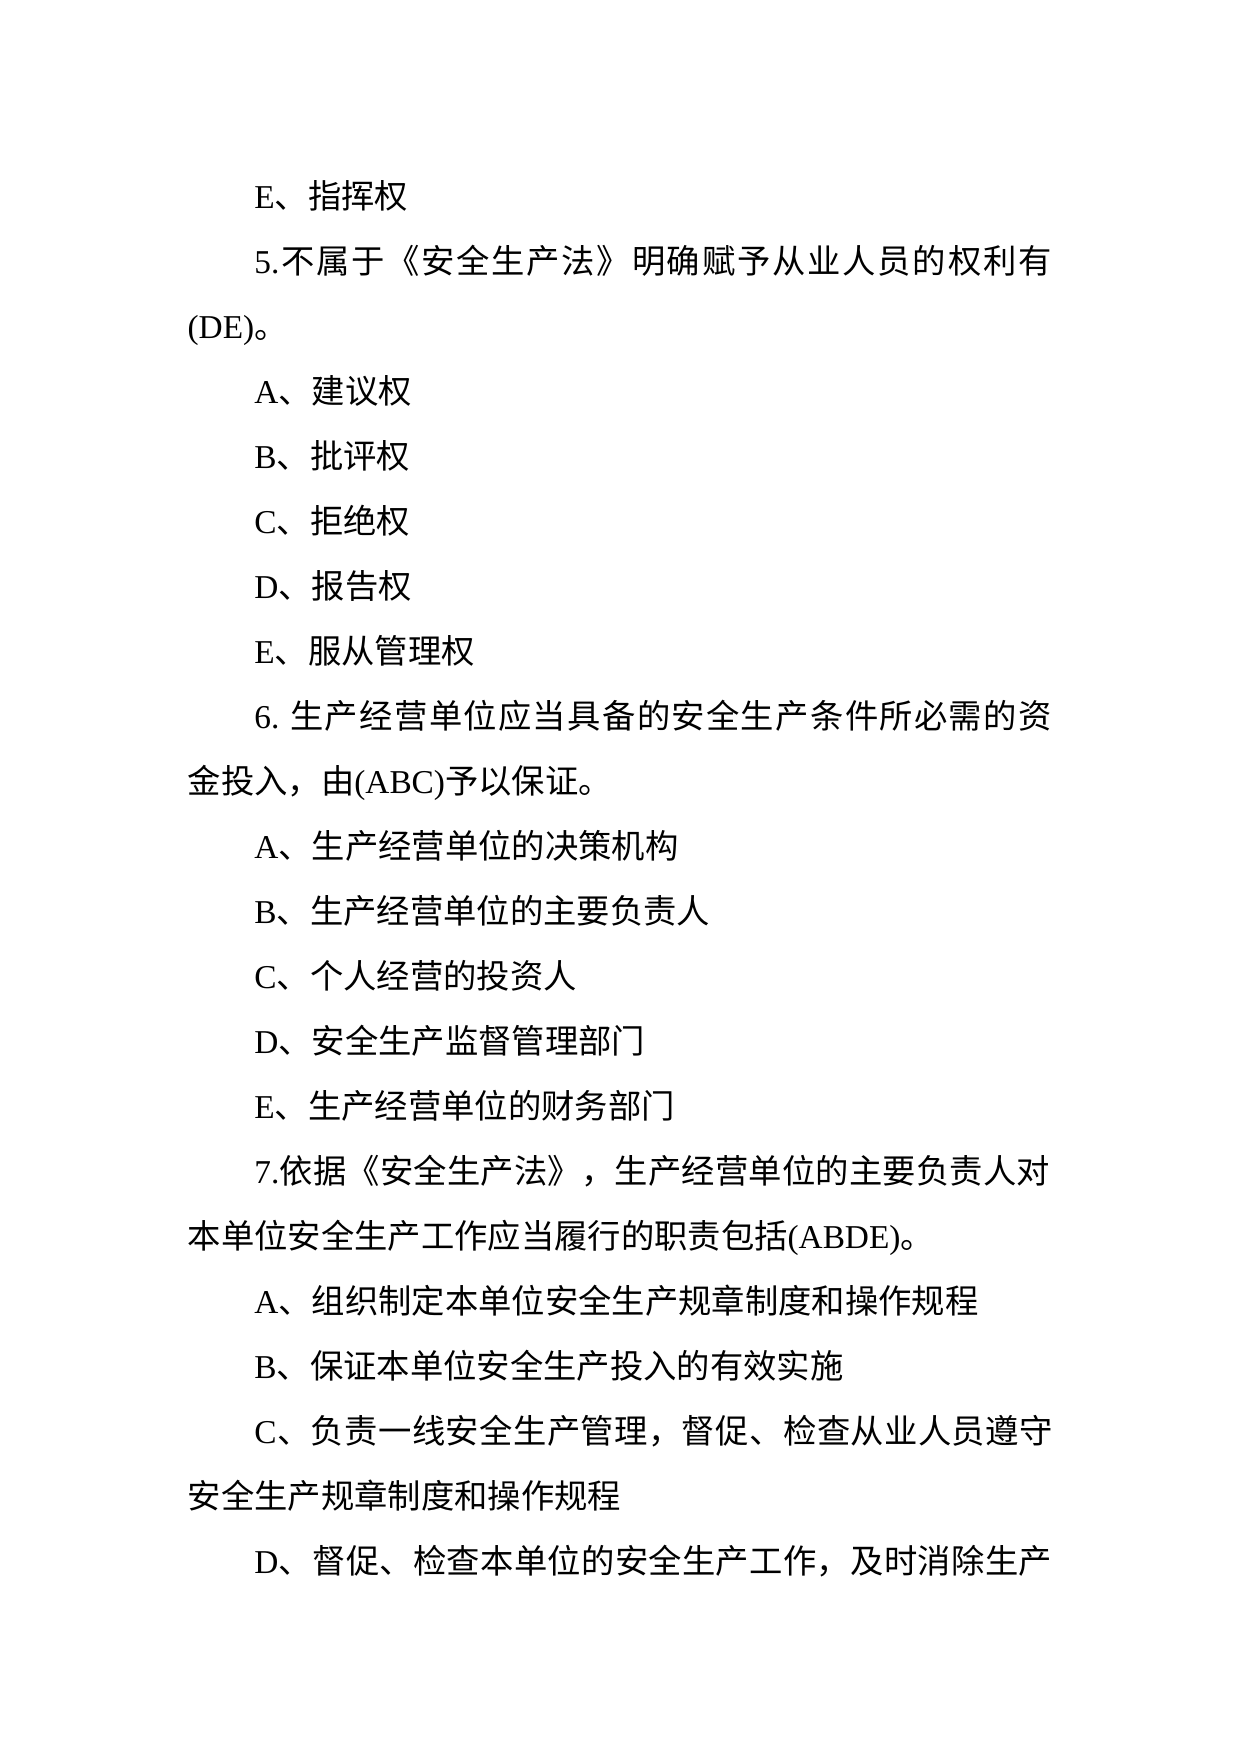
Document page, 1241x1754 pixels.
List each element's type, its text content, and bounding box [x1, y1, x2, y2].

text A、组织制定本单位安全生产规章制度和操作规程 [187, 1267, 1053, 1332]
text 5.不属于《安全生产法》明确赋予从业人员的权利有(DE)。 [187, 227, 1053, 357]
text C、个人经营的投资人 [187, 942, 1053, 1007]
text A、建议权 [187, 357, 1053, 422]
text 6. 生产经营单位应当具备的安全生产条件所必需的资金投入，由(ABC)予以保证。 [187, 682, 1053, 812]
text C、负责一线安全生产管理，督促、检查从业人员遵守安全生产规章制度和操作规程 [187, 1397, 1053, 1527]
text E、服从管理权 [187, 617, 1053, 682]
text A、生产经营单位的决策机构 [187, 812, 1053, 877]
text D、报告权 [187, 552, 1053, 617]
text 7.依据《安全生产法》，生产经营单位的主要负责人对本单位安全生产工作应当履行的职责包括(ABDE)。 [187, 1137, 1053, 1267]
text D、安全生产监督管理部门 [187, 1007, 1053, 1072]
text E、生产经营单位的财务部门 [187, 1072, 1053, 1137]
text B、批评权 [187, 422, 1053, 487]
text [187, 1527, 1053, 1592]
text E、指挥权 [187, 162, 1053, 227]
text B、保证本单位安全生产投入的有效实施 [187, 1332, 1053, 1397]
text B、生产经营单位的主要负责人 [187, 877, 1053, 942]
text C、拒绝权 [187, 487, 1053, 552]
